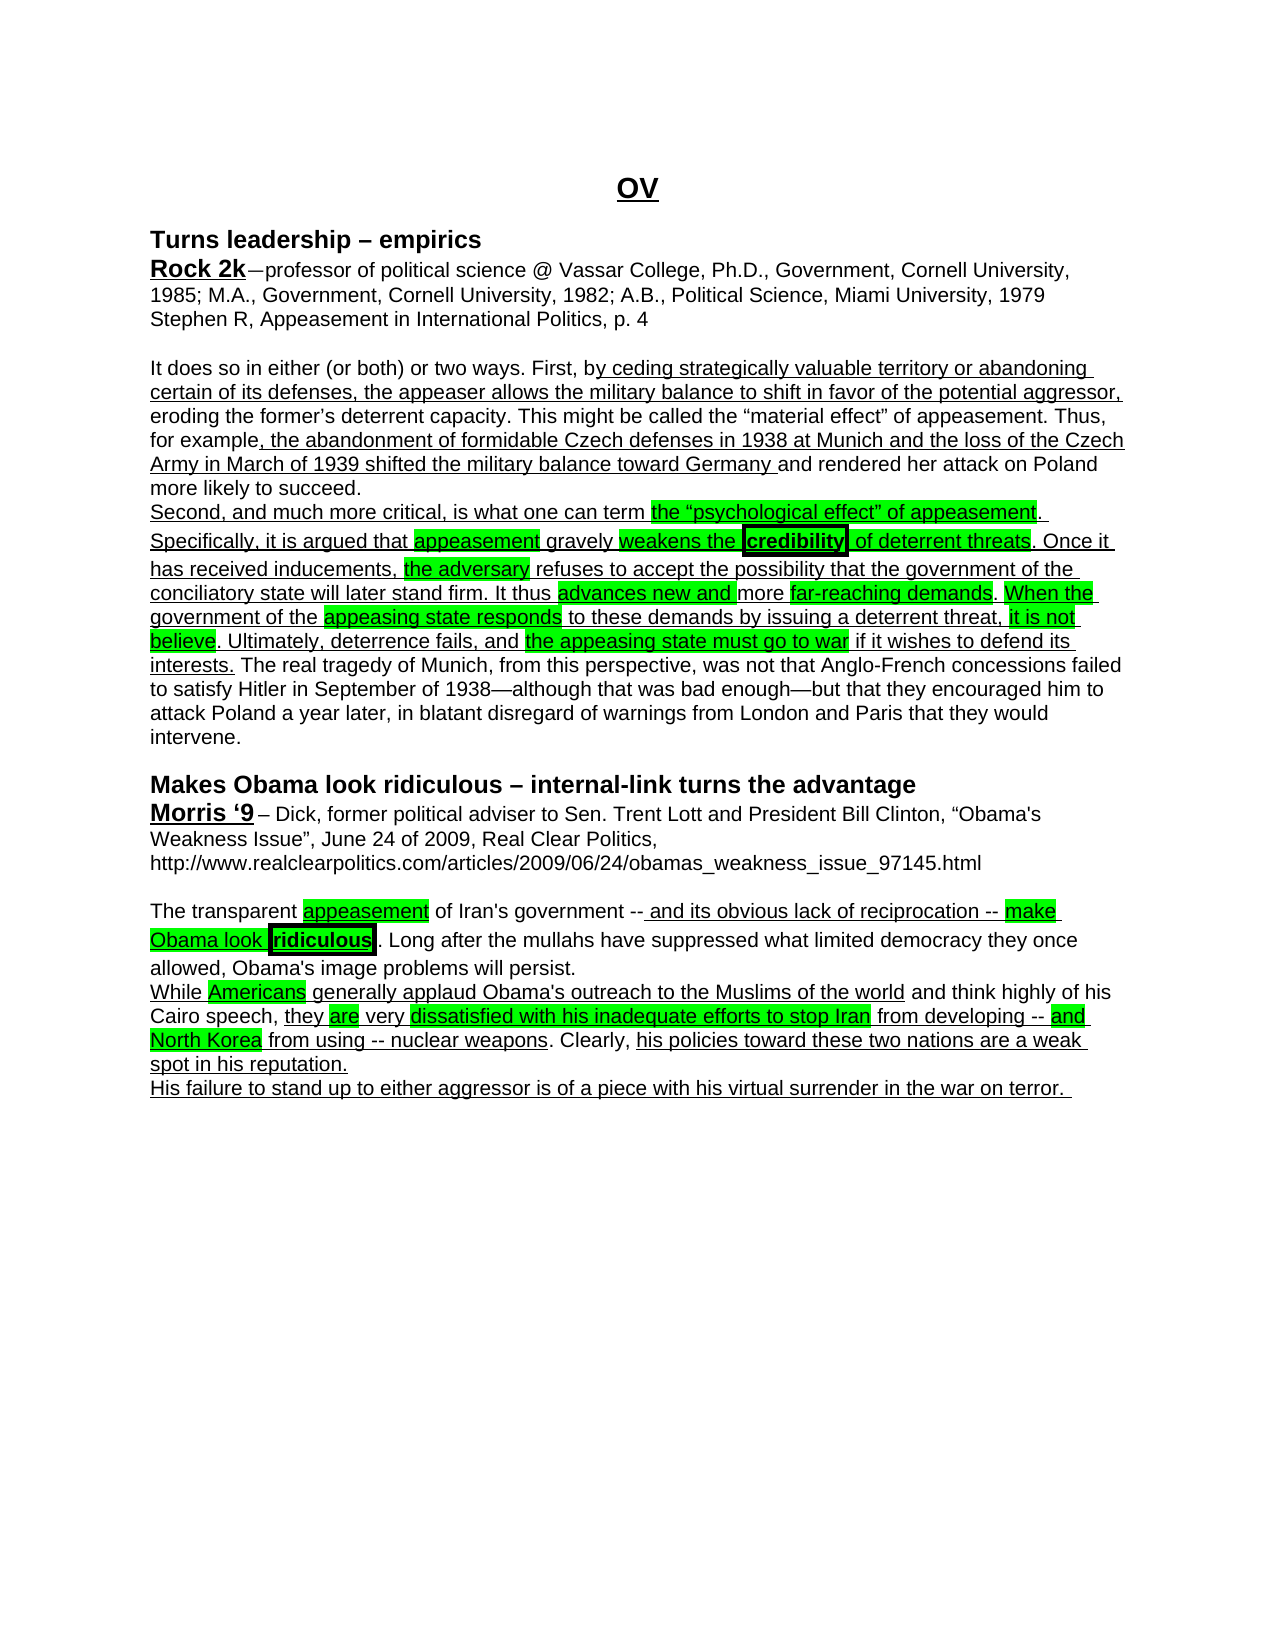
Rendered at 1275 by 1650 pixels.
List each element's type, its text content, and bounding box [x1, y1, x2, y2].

text His failure to stand up to either aggressor is of a piece with his virtual surrender in the war on terror. [150, 1076, 1125, 1100]
text While Americans generally applaud Obama's outreach to the Muslims of the world and think highly of his Cairo speech, they are very dissatisfied with his inadequate efforts to stop Iran from developing -- and North Korea from using -- nuclear weapons. Clearly, his policies toward these two nations are a weak spot in his reputation. [150, 980, 1125, 1076]
text The transparent appeasement of Iran's government -- and its obvious lack of reciprocation -- make Obama look ridiculous. Long after the mullahs have suppressed what limited democracy they once allowed, Obama's image problems will persist. [150, 899, 1125, 980]
text Morris ‘9 – Dick, former political adviser to Sen. Trent Lott and President Bill Clinton, “Obama's Weakness Issue”, June 24 of 2009, Real Clear Politics, http://www.realclearpolitics.com/articles/2009/06/24/obamas_weakness_issue_97145.html [150, 798, 1125, 875]
text Second, and much more critical, is what one can term the “psychological effect” of appeasement. Specifically, it is argued that appeasement gravely weakens the credibility of deterrent threats. Once it has received inducements, the adversary refuses to accept the possibility that the government of the conciliatory state will later stand firm. It thus advances new and more far-reaching demands. When the government of the appeasing state responds to these demands by issuing a deterrent threat, it is not believe. Ultimately, deterrence fails, and the appeasing state must go to war if it wishes to defend its interests. The real tragedy of Munich, from this perspective, was not that Anglo-French concessions failed to satisfy Hitler in September of 1938—although that was bad enough—but that they encouraged him to attack Poland a year later, in blatant disregard of warnings from London and Paris that they would intervene. [150, 500, 1125, 749]
text It does so in either (or both) or two ways. First, by ceding strategically valuable territory or abandoning certain of its defenses, the appeaser allows the military balance to shift in favor of the potential aggressor, eroding the former’s deterrent capacity. This might be called the “material effect” of appeasement. Thus, for example, the abandonment of formidable Czech defenses in 1938 at Munich and the loss of the Czech Army in March of 1939 shifted the military balance toward Germany and rendered her attack on Poland more likely to succeed. [150, 356, 1125, 500]
subtitle Turns leadership – empirics [150, 225, 1125, 254]
subtitle OV [150, 171, 1125, 204]
subtitle Makes Obama look ridiculous – internal-link turns the advantage [150, 769, 1125, 798]
text Rock 2k—professor of political science @ Vassar College, Ph.D., Government, Cornell University, 1985; M.A., Government, Cornell University, 1982; A.B., Political Science, Miami University, 1979 Stephen R, Appeasement in International Politics, p. 4 [150, 254, 1125, 331]
